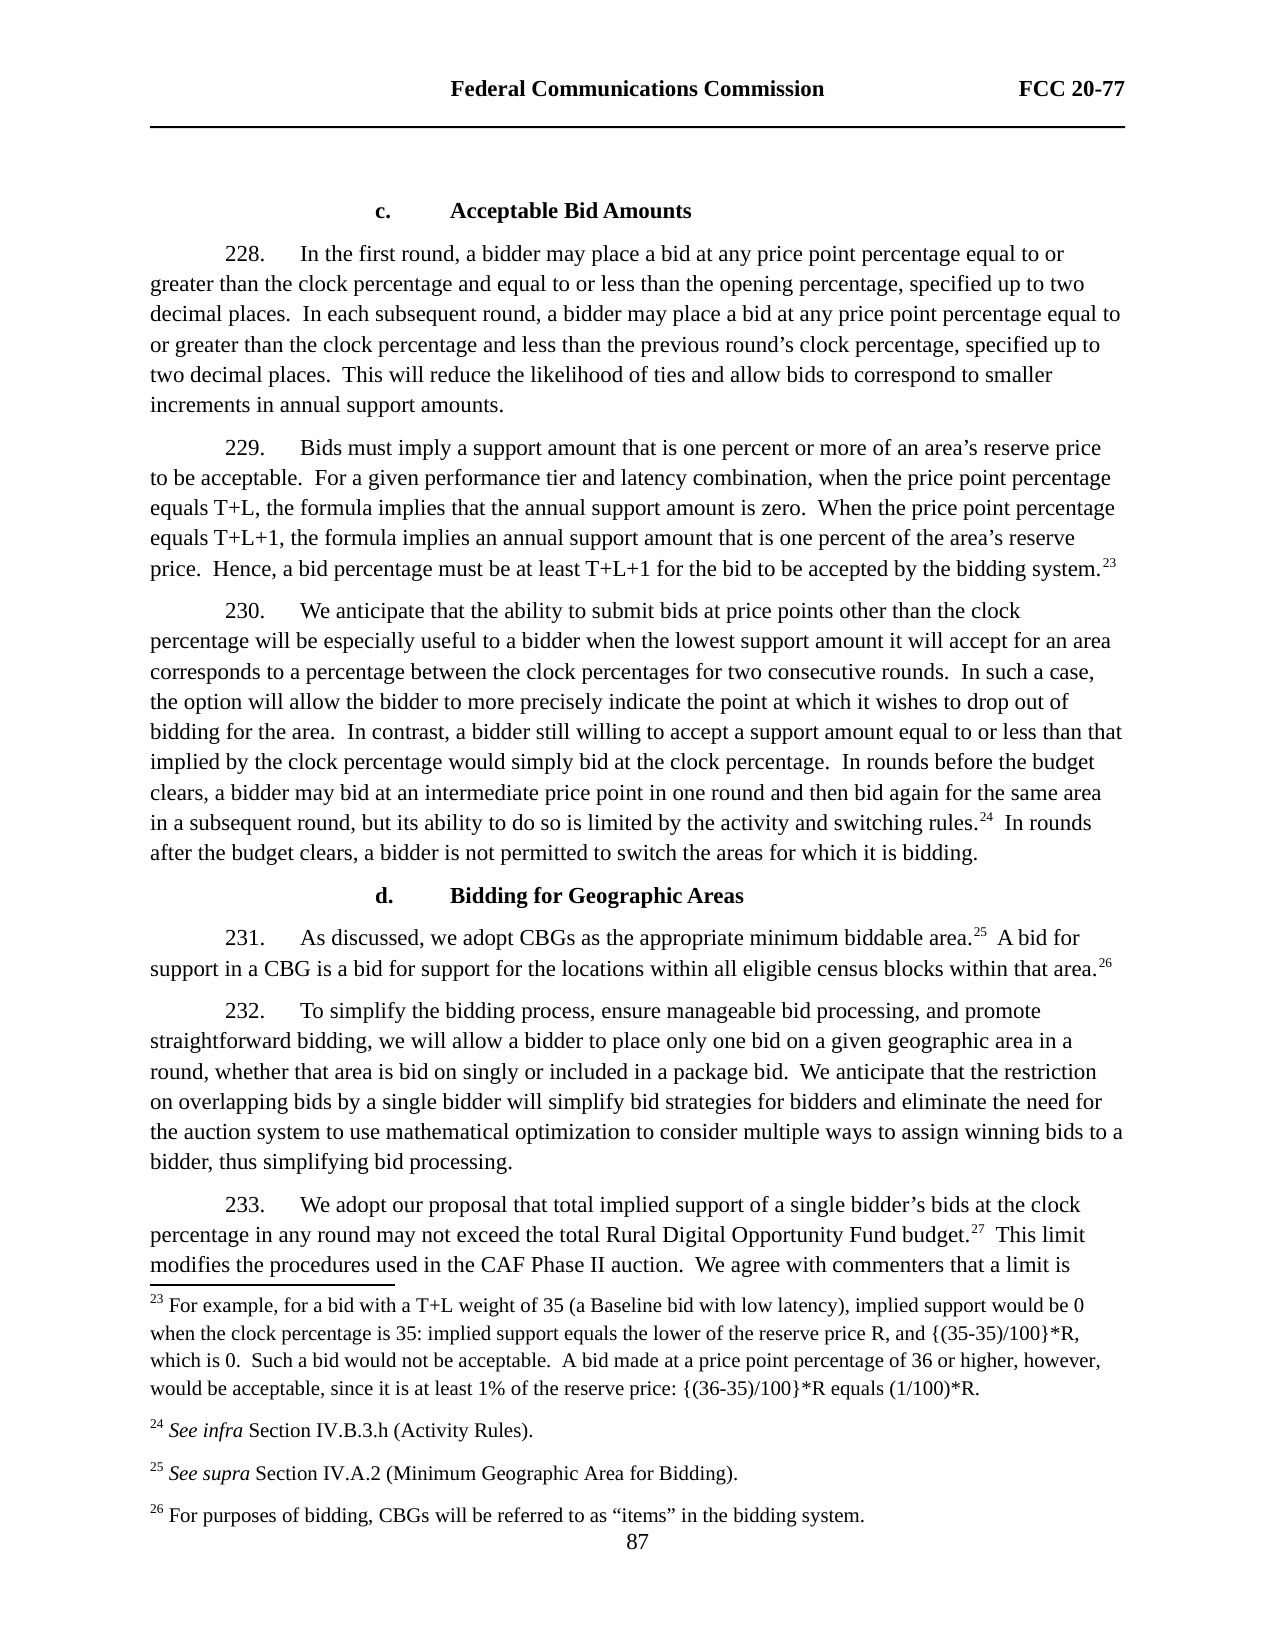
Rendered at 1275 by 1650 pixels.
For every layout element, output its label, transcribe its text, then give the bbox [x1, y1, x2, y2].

subtitle Acceptable Bid Amounts [375, 197, 1125, 224]
subtitle Bidding for Geographic Areas [375, 882, 1125, 908]
text To simplify the bidding process, ensure manageable bid processing, and promote straightforward bidding, we will allow a bidder to place only one bid on a given geographic area in a round, whether that area is bid on singly or included in a package bid. We anticipate that the restriction on overlapping bids by a single bidder will simplify bid strategies for bidders and eliminate the need for the auction system to use mathematical optimization to consider multiple ways to assign winning bids to a bidder, thus simplifying bid processing. [150, 997, 1125, 1175]
text As discussed, we adopt CBGs as the appropriate minimum biddable area. A bid for support in a CBG is a bid for support for the locations within all eligible census blocks within that area. [150, 924, 1125, 981]
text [150, 1191, 1125, 1278]
text Bids must imply a support amount that is one percent or more of an area’s reserve price to be acceptable. For a given performance tier and latency combination, when the price point percentage equals T+L, the formula implies that the annual support amount is zero. When the price point percentage equals T+L+1, the formula implies an annual support amount that is one percent of the area’s reserve price. Hence, a bid percentage must be at least T+L+1 for the bid to be accepted by the bidding system. [150, 434, 1125, 581]
text In the first round, a bidder may place a bid at any price point percentage equal to or greater than the clock percentage and equal to or less than the opening percentage, specified up to two decimal places. In each subsequent round, a bidder may place a bid at any price point percentage equal to or greater than the clock percentage and less than the previous round’s clock percentage, specified up to two decimal places. This will reduce the likelihood of ties and allow bids to correspond to smaller increments in annual support amounts. [150, 240, 1125, 417]
text We anticipate that the ability to submit bids at price points other than the clock percentage will be especially useful to a bidder when the lowest support amount it will accept for an area corresponds to a percentage between the clock percentages for two consecutive rounds. In such a case, the option will allow the bidder to more precisely indicate the point at which it wishes to drop out of bidding for the area. In contrast, a bidder still willing to accept a support amount equal to or less than that implied by the clock percentage would simply bid at the clock percentage. In rounds before the budget clears, a bidder may bid at an intermediate price point in one round and then bid again for the same area in a subsequent round, but its ability to do so is limited by the activity and switching rules. In rounds after the budget clears, a bidder is not permitted to switch the areas for which it is bidding. [150, 597, 1125, 865]
